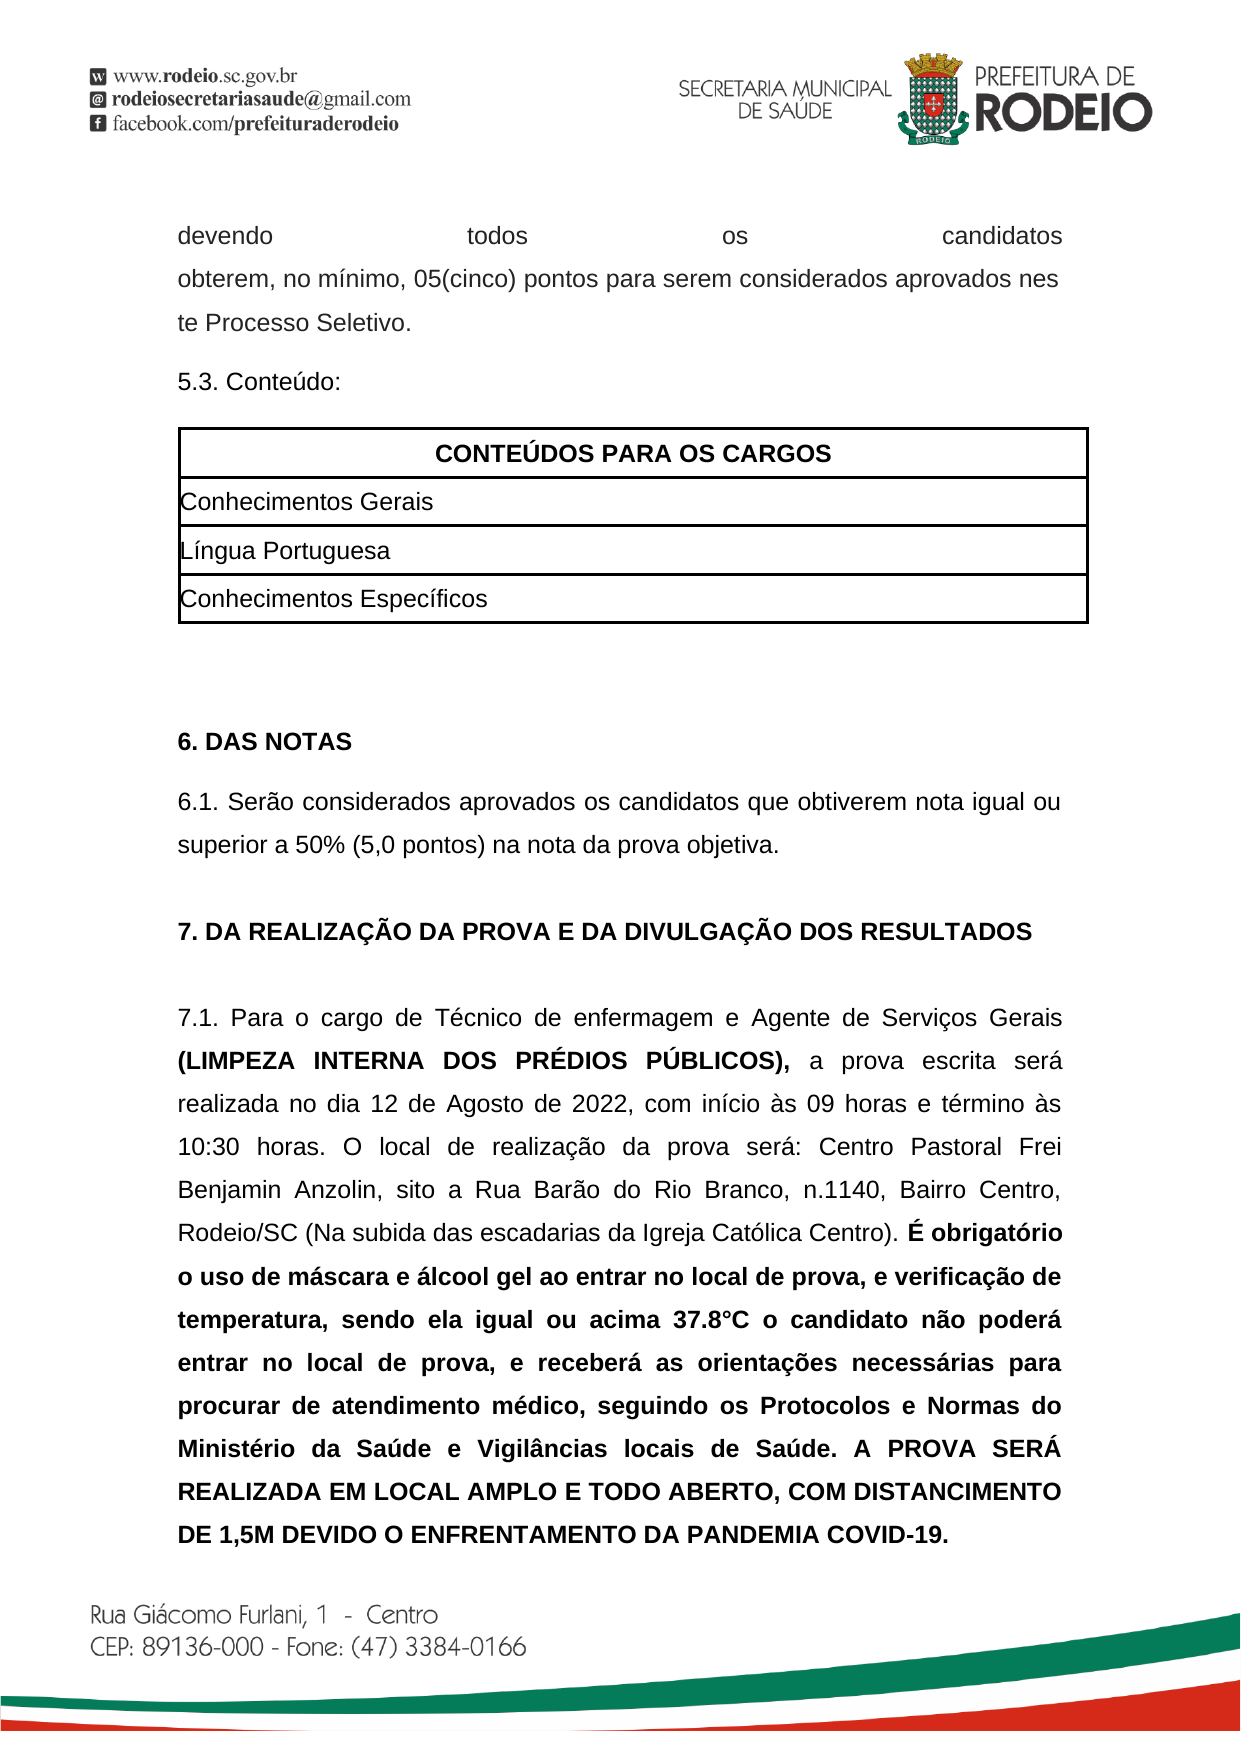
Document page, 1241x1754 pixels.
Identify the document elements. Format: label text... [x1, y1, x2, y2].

text 5.3. Conteúdo: [177, 367, 1063, 396]
table_cell Conhecimentos Específicos [181, 576, 1086, 621]
table_header CONTEÚDOS PARA OS CARGOS [181, 430, 1086, 476]
table_cell Língua Portuguesa [181, 527, 1086, 573]
text 7.1. Para o cargo de Técnico de enfermagem e Agente de Serviços Gerais (LIMPEZA INTERNA DOS PRÉDIOS PÚBLICOS), a prova escrita será realizada no dia 12 de Agosto de 2022, com início às 09 horas e término às 10:30 horas. O local de realização da prova será: Centro Pastoral Frei Benjamin Anzolin, sito a Rua Barão do Rio Branco, n.1140, Bairro Centro, Rodeio/SC (Na subida das escadarias da Igreja Católica Centro). É obrigatório o uso de máscara e álcool gel ao entrar no local de prova, e verificação de temperatura, sendo ela igual ou acima 37.8°C o candidato não poderá entrar no local de prova, e receberá as orientações necessárias para procurar de atendimento médico, seguindo os Protocolos e Normas do Ministério da Saúde e Vigilâncias locais de Saúde. A PROVA SERÁ REALIZADA EM LOCAL AMPLO E TODO ABERTO, COM DISTANCIMENTO DE 1,5M DEVIDO O ENFRENTAMENTO DA PANDEMIA COVID-19. [177, 1003, 1063, 1549]
text 6.1. Serão considerados aprovados os candidatos que obtiverem nota igual ou superior a 50% (5,0 pontos) na nota da prova objetiva. [177, 787, 1063, 859]
table_cell Conhecimentos Gerais [181, 479, 1086, 524]
picture [0, 1603, 1241, 1731]
text 6. DAS NOTAS [177, 727, 1063, 756]
text 7. DA REALIZAÇÃO DA PROVA E DA DIVULGAÇÃO DOS RESULTADOS [177, 916, 1063, 945]
picture [0, 43, 1241, 181]
